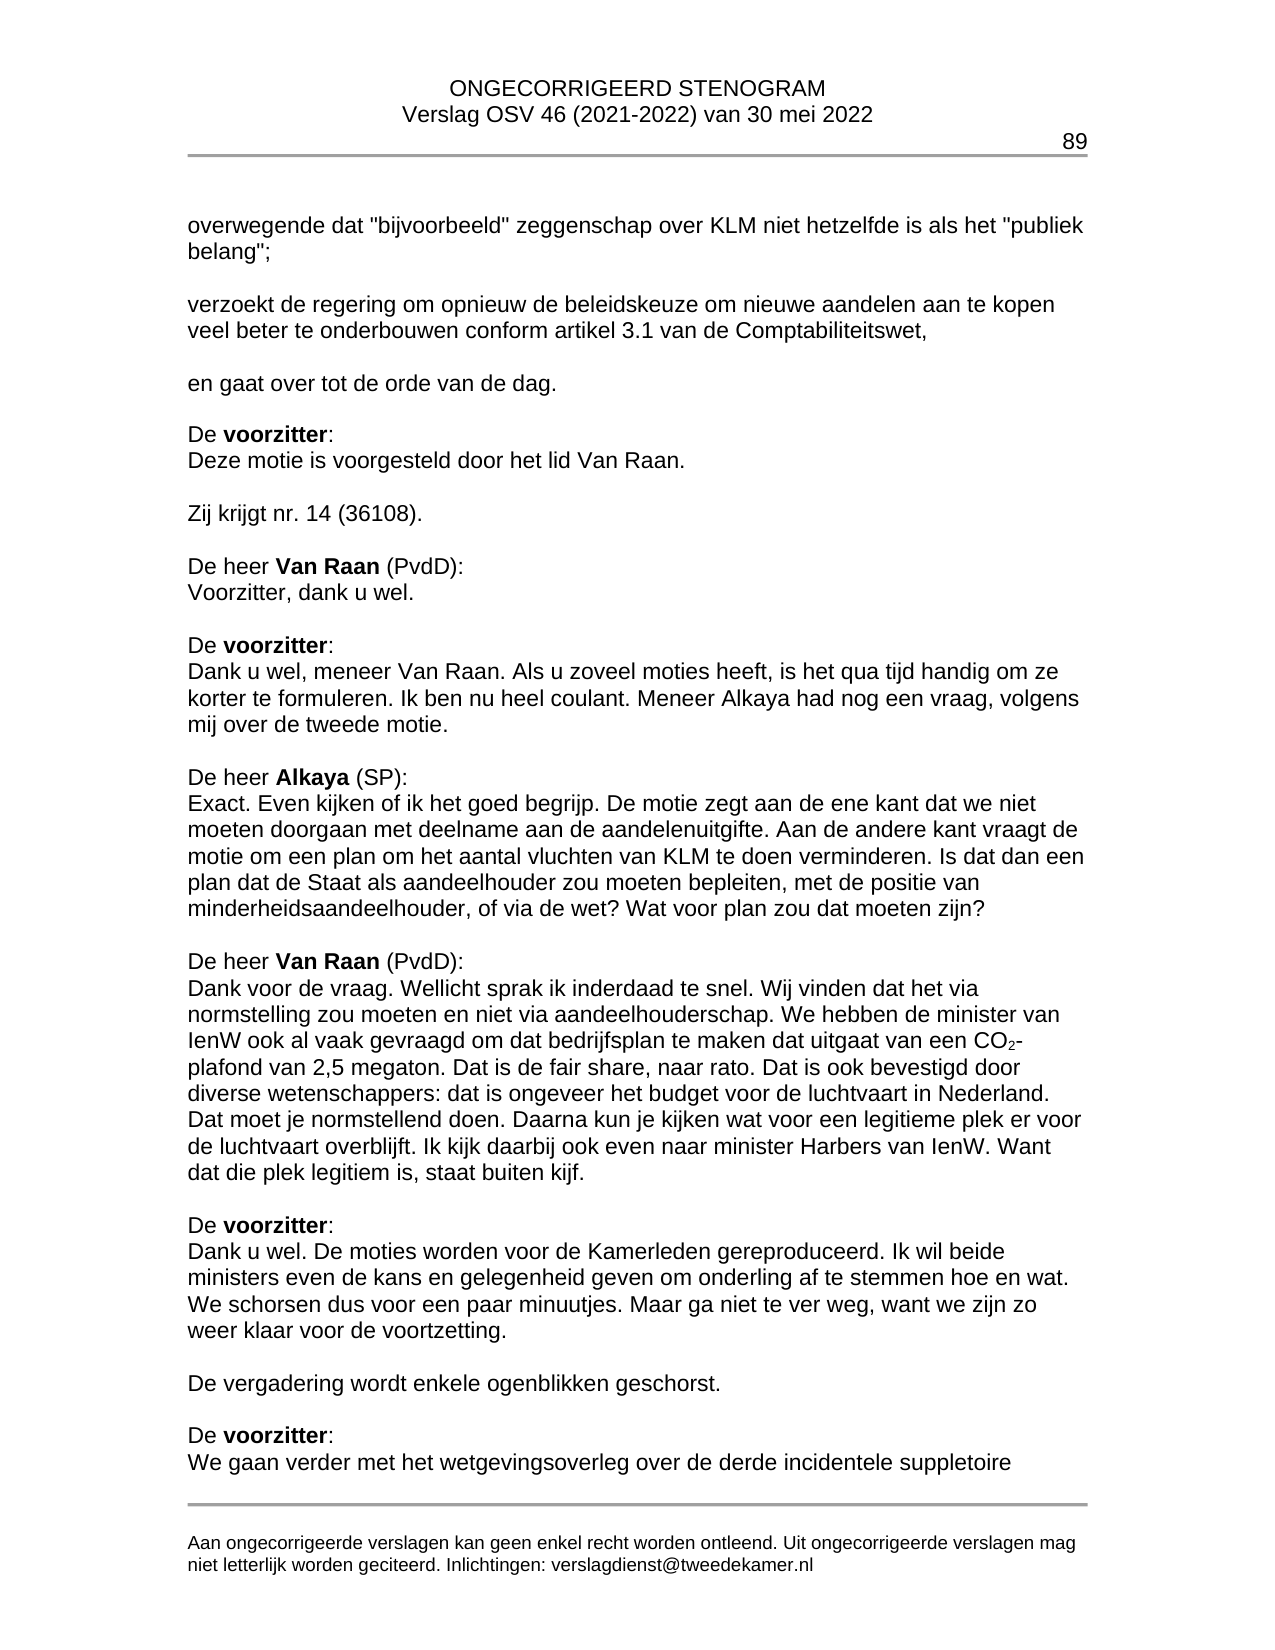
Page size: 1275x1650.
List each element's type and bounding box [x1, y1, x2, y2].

text [187, 212, 1087, 396]
text [187, 421, 1087, 1475]
